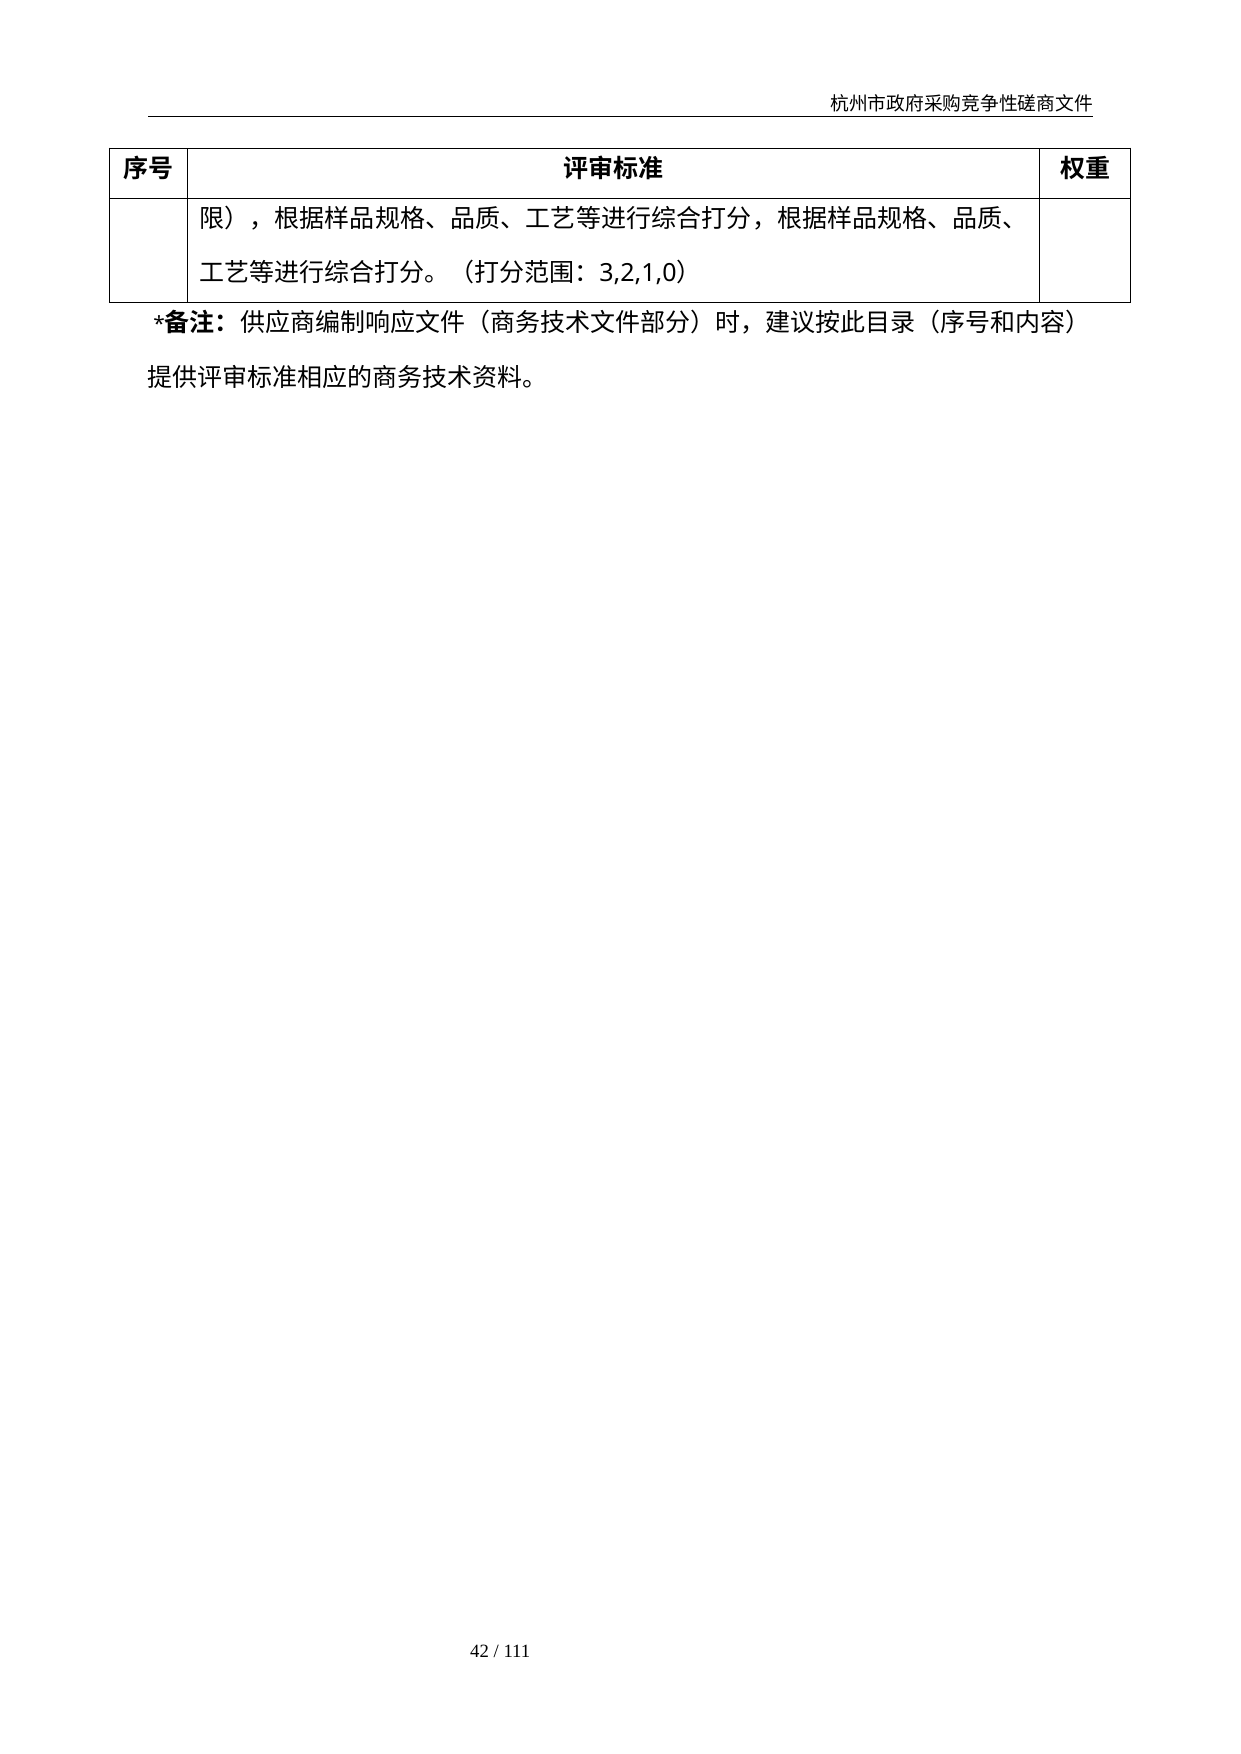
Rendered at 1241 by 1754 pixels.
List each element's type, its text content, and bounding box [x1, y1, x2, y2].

table_cell 9 [110, 199, 187, 302]
table_header 权重 [1040, 149, 1130, 197]
table_header 序号 [110, 149, 187, 197]
table_cell 6 [1040, 199, 1130, 302]
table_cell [188, 199, 1039, 302]
table_header 评审标准 [188, 149, 1039, 197]
text *备注：供应商编制响应文件（商务技术文件部分）时，建议按此目录（序号和内容）提供评审标准相应的商务技术资料。 [148, 303, 1093, 393]
